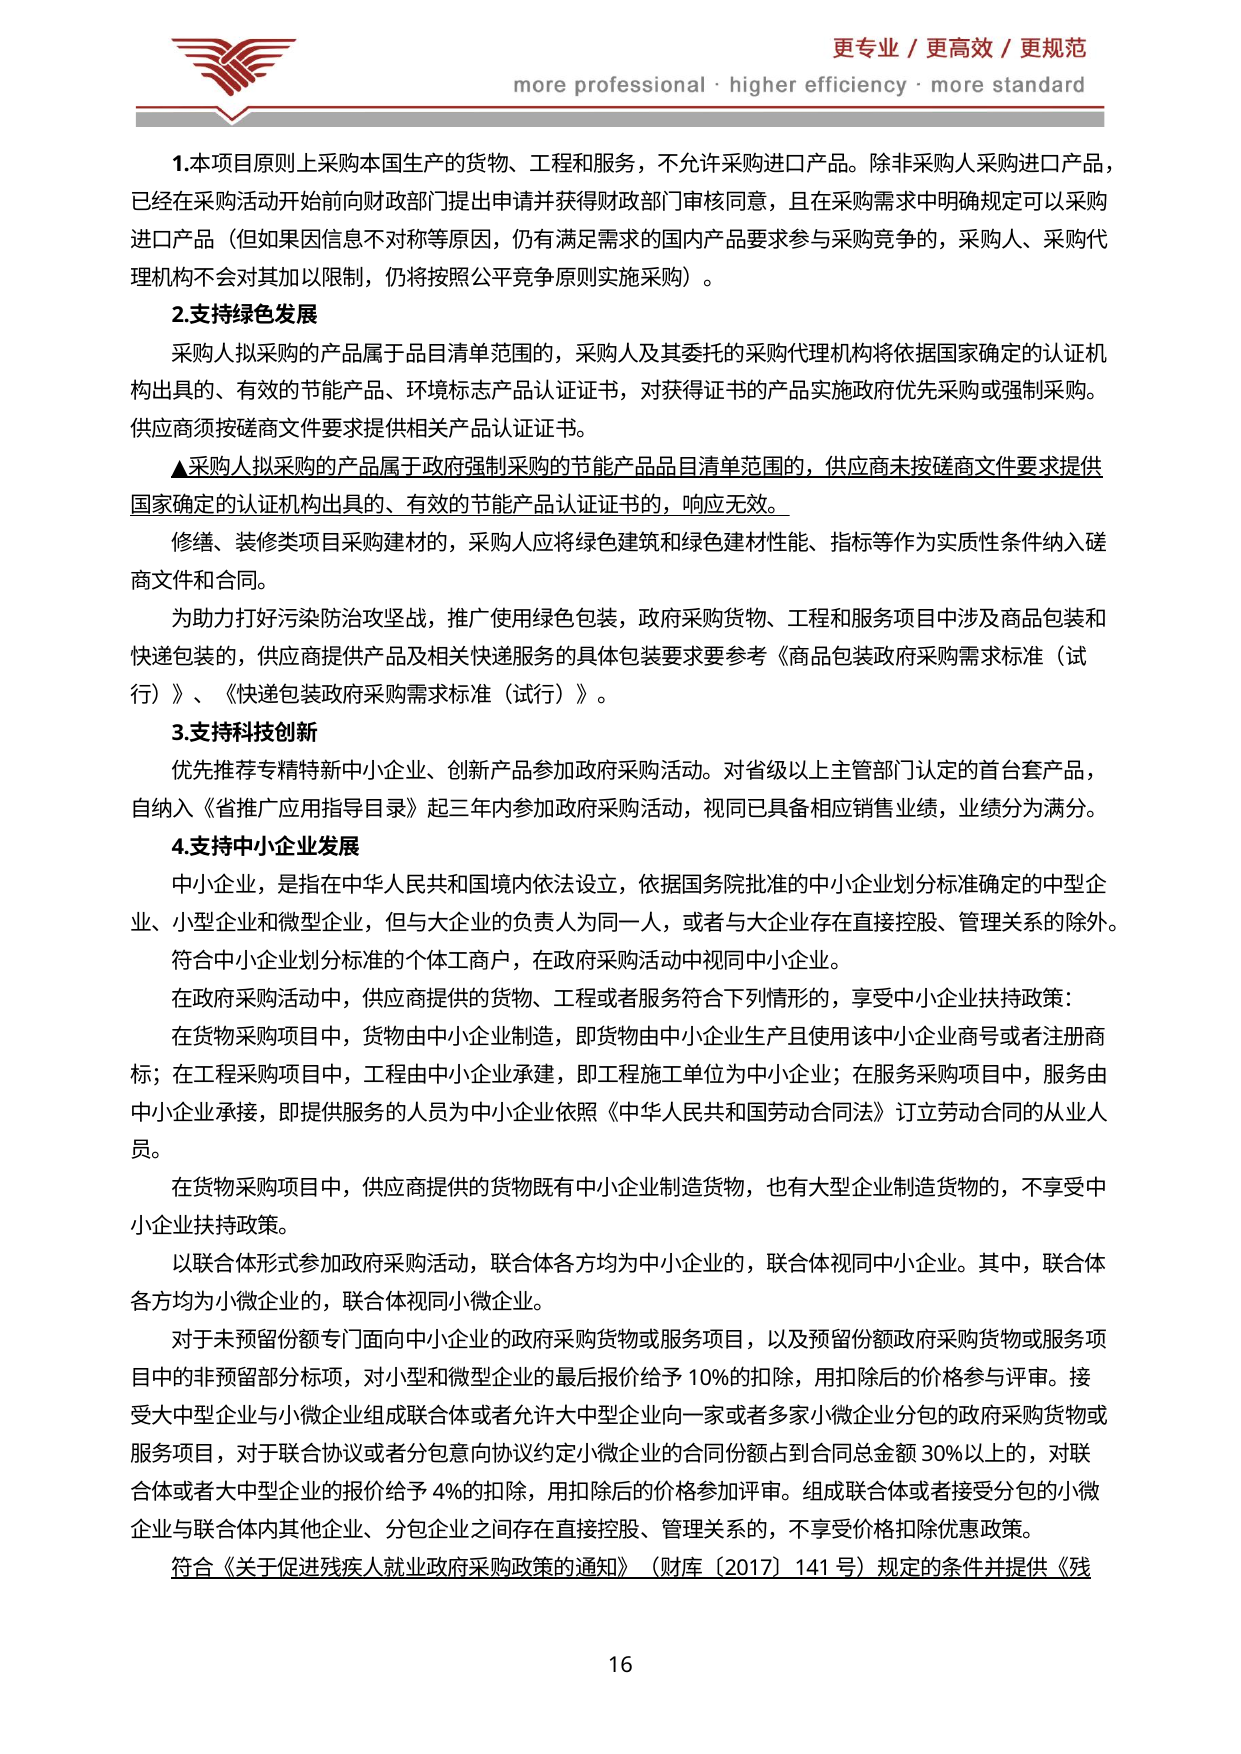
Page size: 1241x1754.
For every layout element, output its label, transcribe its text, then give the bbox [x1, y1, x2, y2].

text 以联合体形式参加政府采购活动，联合体各方均为中小企业的，联合体视同中小企业。其中，联合体各方均为小微企业的，联合体视同小微企业。 [130, 1246, 1110, 1316]
text 符合中小企业划分标准的个体工商户，在政府采购活动中视同中小企业。 [130, 943, 1110, 974]
text ▲采购人拟采购的产品属于政府强制采购的节能产品品目清单范围的，供应商未按磋商文件要求提供国家确定的认证机构出具的、有效的节能产品认证证书的，响应无效。 [130, 449, 1110, 519]
text 4.支持中小企业发展 [130, 829, 1110, 861]
text 在货物采购项目中，货物由中小企业制造，即货物由中小企业生产且使用该中小企业商号或者注册商标；在工程采购项目中，工程由中小企业承建，即工程施工单位为中小企业；在服务采购项目中，服务由中小企业承接，即提供服务的人员为中小企业依照《中华人民共和国劳动合同法》订立劳动合同的从业人员。 [130, 1019, 1110, 1164]
text 优先推荐专精特新中小企业、创新产品参加政府采购活动。对省级以上主管部门认定的首台套产品，自纳入《省推广应用指导目录》起三年内参加政府采购活动，视同已具备相应销售业绩，业绩分为满分。 [130, 753, 1110, 823]
text 修缮、装修类项目采购建材的，采购人应将绿色建筑和绿色建材性能、指标等作为实质性条件纳入磋商文件和合同。 [130, 525, 1110, 595]
text 在政府采购活动中，供应商提供的货物、工程或者服务符合下列情形的，享受中小企业扶持政策： [130, 981, 1110, 1012]
text 对于未预留份额专门面向中小企业的政府采购货物或服务项目，以及预留份额政府采购货物或服务项目中的非预留部分标项，对小型和微型企业的最后报价给予10%的扣除，用扣除后的价格参与评审。接受大中型企业与小微企业组成联合体或者允许大中型企业向一家或者多家小微企业分包的政府采购货物或服务项目，对于联合协议或者分包意向协议约定小微企业的合同份额占到合同总金额30%以上的，对联合体或者大中型企业的报价给予4%的扣除，用扣除后的价格参加评审。组成联合体或者接受分包的小微企业与联合体内其他企业、分包企业之间存在直接控股、管理关系的，不享受价格扣除优惠政策。 [130, 1322, 1110, 1543]
text 3.支持科技创新 [130, 715, 1110, 747]
text 在货物采购项目中，供应商提供的货物既有中小企业制造货物，也有大型企业制造货物的，不享受中小企业扶持政策。 [130, 1170, 1110, 1240]
text 中小企业，是指在中华人民共和国境内依法设立，依据国务院批准的中小企业划分标准确定的中型企业、小型企业和微型企业，但与大企业的负责人为同一人，或者与大企业存在直接控股、管理关系的除外。 [130, 867, 1110, 937]
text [130, 1550, 1110, 1582]
text 为助力打好污染防治攻坚战，推广使用绿色包装，政府采购货物、工程和服务项目中涉及商品包装和快递包装的，供应商提供产品及相关快递服务的具体包装要求要参考《商品包装政府采购需求标准（试行）》、《快递包装政府采购需求标准（试行）》。 [130, 601, 1110, 709]
text 1.本项目原则上采购本国生产的货物、工程和服务，不允许采购进口产品。除非采购人采购进口产品，已经在采购活动开始前向财政部门提出申请并获得财政部门审核同意，且在采购需求中明确规定可以采购进口产品（但如果因信息不对称等原因，仍有满足需求的国内产品要求参与采购竞争的，采购人、采购代理机构不会对其加以限制，仍将按照公平竞争原则实施采购）。 [130, 146, 1110, 291]
picture [135, 14, 1105, 127]
text 采购人拟采购的产品属于品目清单范围的，采购人及其委托的采购代理机构将依据国家确定的认证机构出具的、有效的节能产品、环境标志产品认证证书，对获得证书的产品实施政府优先采购或强制采购。供应商须按磋商文件要求提供相关产品认证证书。 [130, 336, 1110, 443]
text 2.支持绿色发展 [130, 297, 1110, 329]
